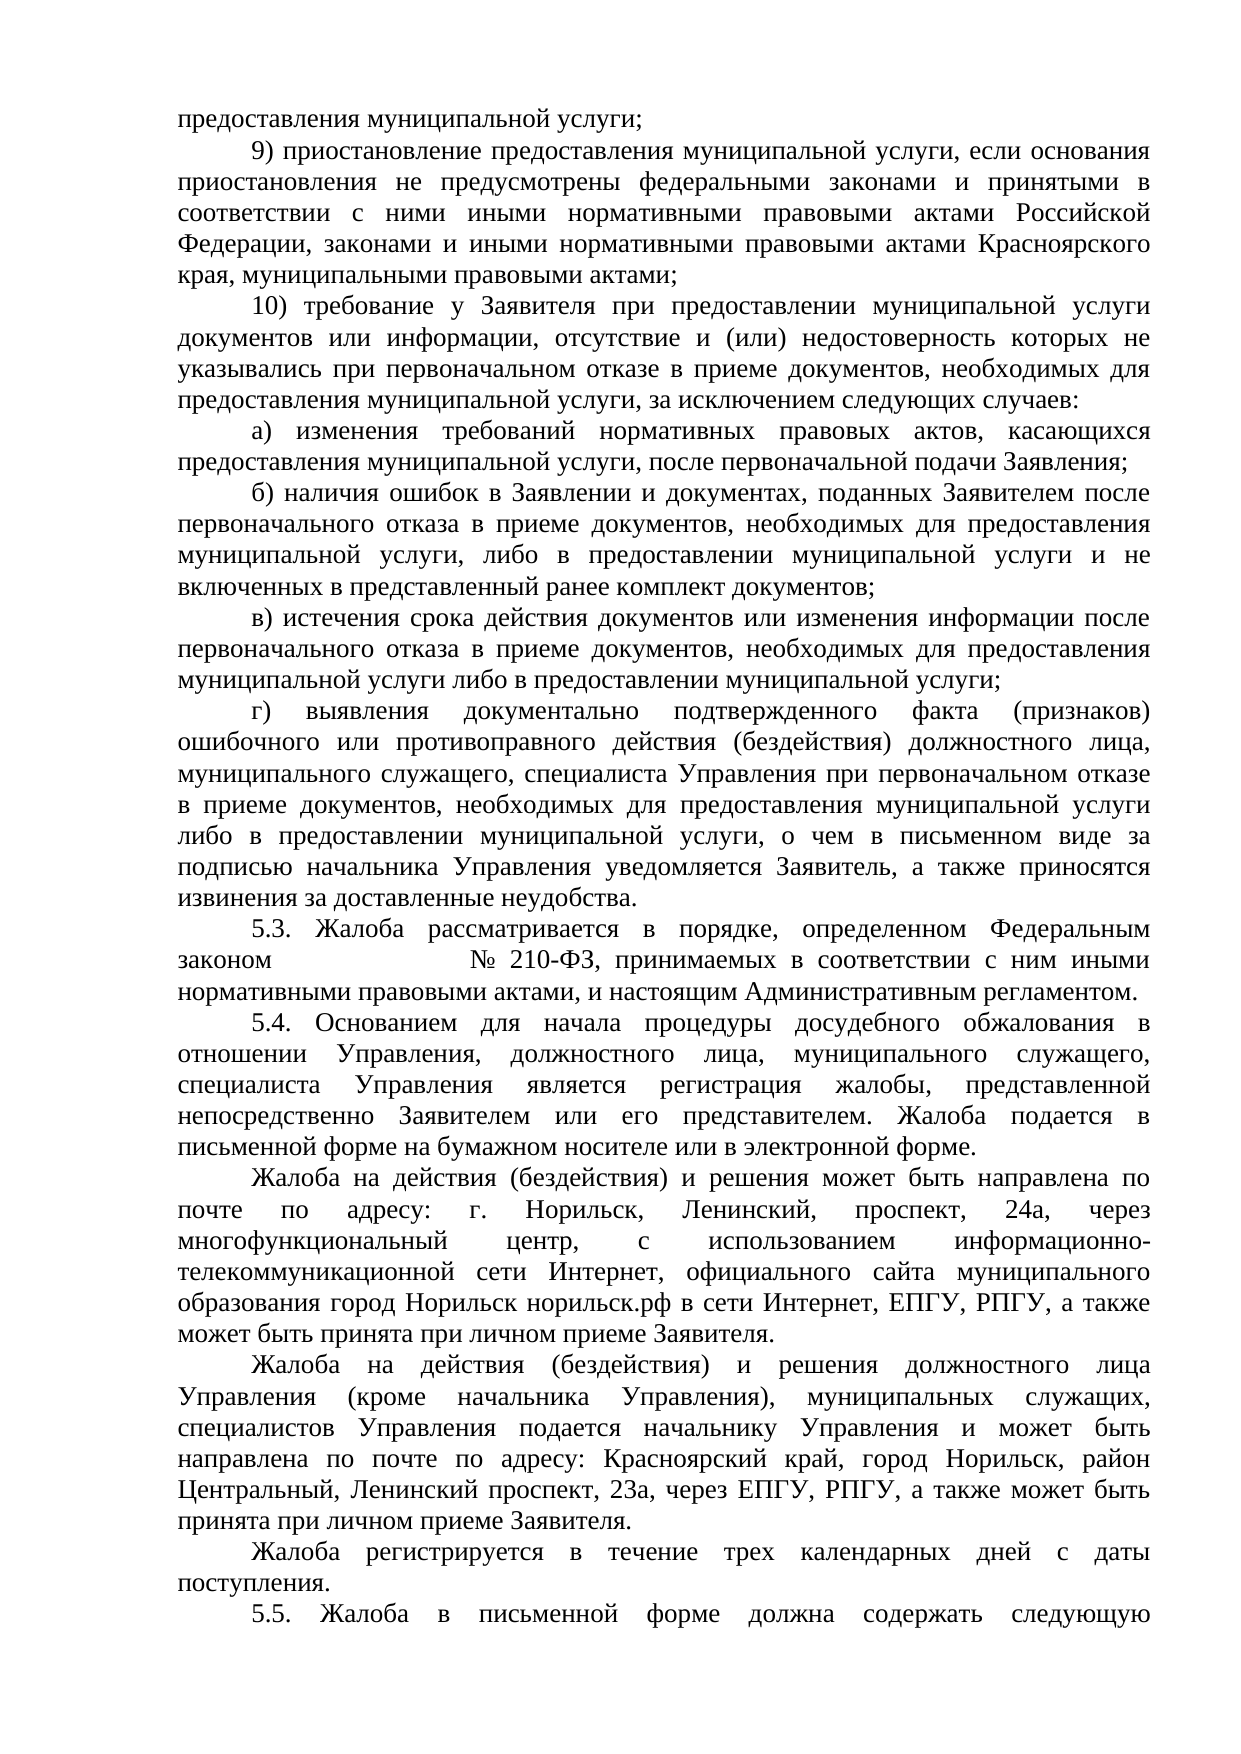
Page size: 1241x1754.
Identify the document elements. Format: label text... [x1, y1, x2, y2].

text г) выявления документально подтвержденного факта (признаков) ошибочного или противоправного действия (бездействия) должностного лица, муниципального служащего, специалиста Управления при первоначальном отказе в приеме документов, необходимых для предоставления муниципальной услуги либо в предоставлении муниципальной услуги, о чем в письменном виде за подписью начальника Управления уведомляется Заявитель, а также приносятся извинения за доставленные неудобства. [177, 694, 1152, 912]
text б) наличия ошибок в Заявлении и документах, поданных Заявителем после первоначального отказа в приеме документов, необходимых для предоставления муниципальной услуги, либо в предоставлении муниципальной услуги и не включенных в представленный ранее комплект документов; [177, 476, 1152, 601]
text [177, 103, 1152, 134]
text 10) требование у Заявителя при предоставлении муниципальной услуги документов или информации, отсутствие и (или) недостоверность которых не указывались при первоначальном отказе в приеме документов, необходимых для предоставления муниципальной услуги, за исключением следующих случаев: [177, 289, 1152, 414]
text Жалоба на действия (бездействия) и решения может быть направлена по почте по адресу: г. Норильск, Ленинский, проспект, 24а, через многофункциональный центр, с использованием информационно-телекоммуникационной сети Интернет, официального сайта муниципального образования город Норильск норильск.рф в сети Интернет, ЕПГУ, РПГУ, а также может быть принята при личном приеме Заявителя. [177, 1162, 1152, 1348]
text Жалоба на действия (бездействия) и решения должностного лица Управления (кроме начальника Управления), муниципальных служащих, специалистов Управления подается начальнику Управления и может быть направлена по почте по адресу: Красноярский край, город Норильск, район Центральный, Ленинский проспект, 23а, через ЕПГУ, РПГУ, а также может быть принята при личном приеме Заявителя. [177, 1348, 1152, 1535]
text а) изменения требований нормативных правовых актов, касающихся предоставления муниципальной услуги, после первоначальной подачи Заявления; [177, 414, 1152, 476]
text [177, 1598, 1152, 1629]
text в) истечения срока действия документов или изменения информации после первоначального отказа в приеме документов, необходимых для предоставления муниципальной услуги либо в предоставлении муниципальной услуги; [177, 601, 1152, 694]
text 9) приостановление предоставления муниципальной услуги, если основания приостановления не предусмотрены федеральными законами и принятыми в соответствии с ними иными нормативными правовыми актами Российской Федерации, законами и иными нормативными правовыми актами Красноярского края, муниципальными правовыми актами; [177, 134, 1152, 289]
text Жалоба регистрируется в течение трех календарных дней с даты поступления. [177, 1535, 1152, 1598]
text 5.4. Основанием для начала процедуры досудебного обжалования в отношении Управления, должностного лица, муниципального служащего, специалиста Управления является регистрация жалобы, представленной непосредственно Заявителем или его представителем. Жалоба подается в письменной форме на бумажном носителе или в электронной форме. [177, 1006, 1152, 1162]
text 5.3. Жалоба рассматривается в порядке, определенном Федеральным законом № 210-ФЗ, принимаемых в соответствии с ним иными нормативными правовыми актами, и настоящим Административным регламентом. [177, 912, 1152, 1006]
